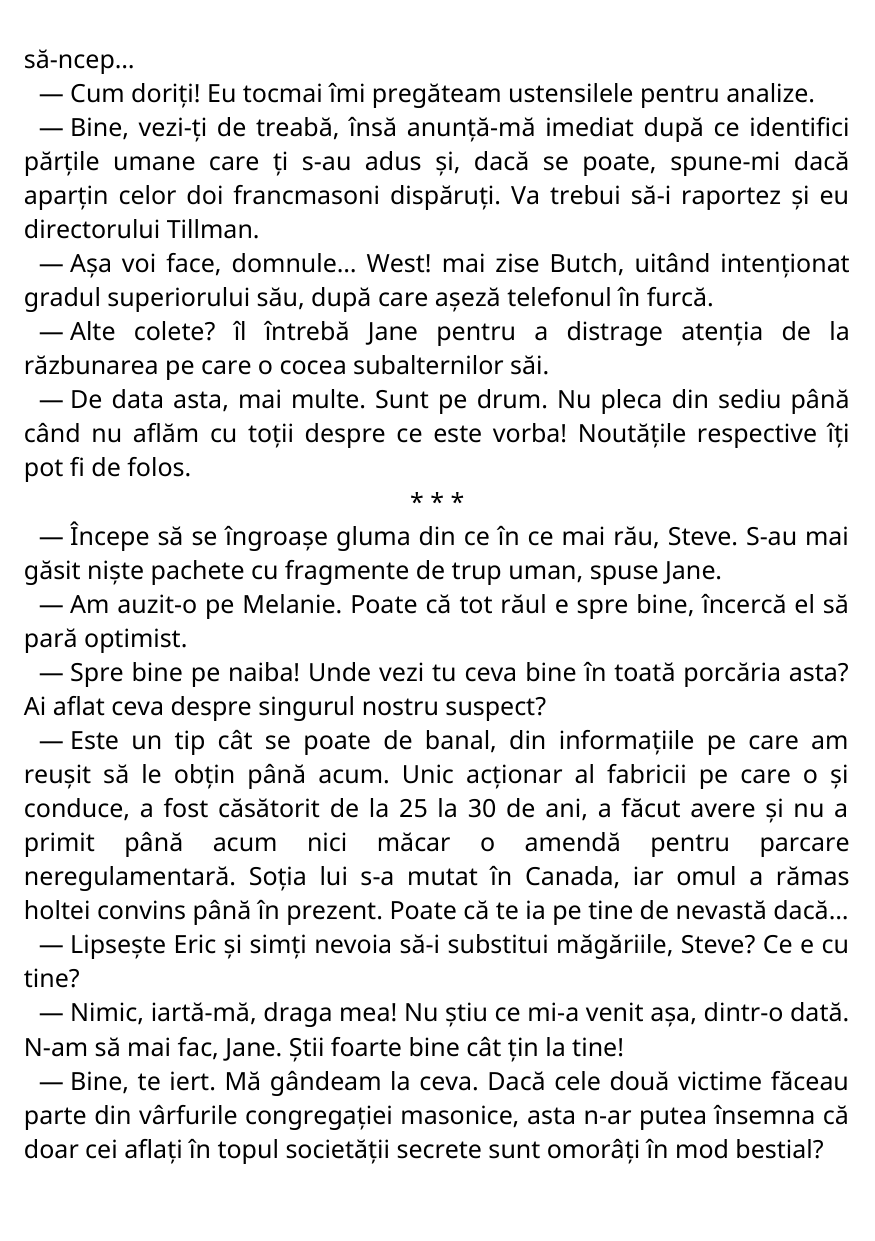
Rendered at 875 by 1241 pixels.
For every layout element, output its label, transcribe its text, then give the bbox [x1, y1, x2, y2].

text — Am auzit-o pe Melanie. Poate că tot răul e spre bine, încercă el să pară optimist. [24, 586, 850, 654]
text — Aşa voi face, domnule… West! mai zise Butch, uitând intenţionat gradul superiorului său, după care aşeză telefonul în furcă. [24, 246, 850, 314]
text — Este un tip cât se poate de banal, din informaţiile pe care am reuşit să le obţin până acum. Unic acţionar al fabricii pe care o şi conduce, a fost căsătorit de la 25 la 30 de ani, a făcut avere şi nu a primit până acum nici măcar o amendă pentru parcare neregulamentară. Soţia lui s-a mutat în Canada, iar omul a rămas holtei convins până în prezent. Poate că te ia pe tine de nevastă dacă… [24, 723, 850, 927]
text — Bine, te iert. Mă gândeam la ceva. Dacă cele două victime făceau parte din vârfurile congregaţiei masonice, asta n-ar putea însemna că doar cei aflaţi în topul societăţii secrete sunt omorâţi în mod bestial? [24, 1063, 850, 1165]
text — Bine, vezi-ţi de treabă, însă anunţă-mă imediat după ce identifici părţile umane care ţi s-au adus şi, dacă se poate, spune-mi dacă aparţin celor doi francmasoni dispăruţi. Va trebui să-i raportez şi eu directorului Tillman. [24, 109, 850, 246]
text — Alte colete? îl întrebă Jane pentru a distrage atenţia de la răzbunarea pe care o cocea subalternilor săi. [24, 314, 850, 382]
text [24, 41, 850, 75]
text — Cum doriţi! Eu tocmai îmi pregăteam ustensilele pentru analize. [24, 75, 850, 109]
text — Nimic, iartă-mă, draga mea! Nu ştiu ce mi-a venit aşa, dintr-o dată. N-am să mai fac, Jane. Ştii foarte bine cât ţin la tine! [24, 995, 850, 1063]
text — De data asta, mai multe. Sunt pe drum. Nu pleca din sediu până când nu aflăm cu toţii despre ce este vorba! Noutăţile respective îţi pot fi de folos. [24, 382, 850, 484]
text — Spre bine pe naiba! Unde vezi tu ceva bine în toată porcăria asta? Ai aflat ceva despre singurul nostru suspect? [24, 654, 850, 723]
text — Lipseşte Eric şi simţi nevoia să-i substitui măgăriile, Steve? Ce e cu tine? [24, 927, 850, 995]
text — Începe să se îngroaşe gluma din ce în ce mai rău, Steve. S-au mai găsit nişte pachete cu fragmente de trup uman, spuse Jane. [24, 518, 850, 586]
text * * * [24, 484, 850, 518]
